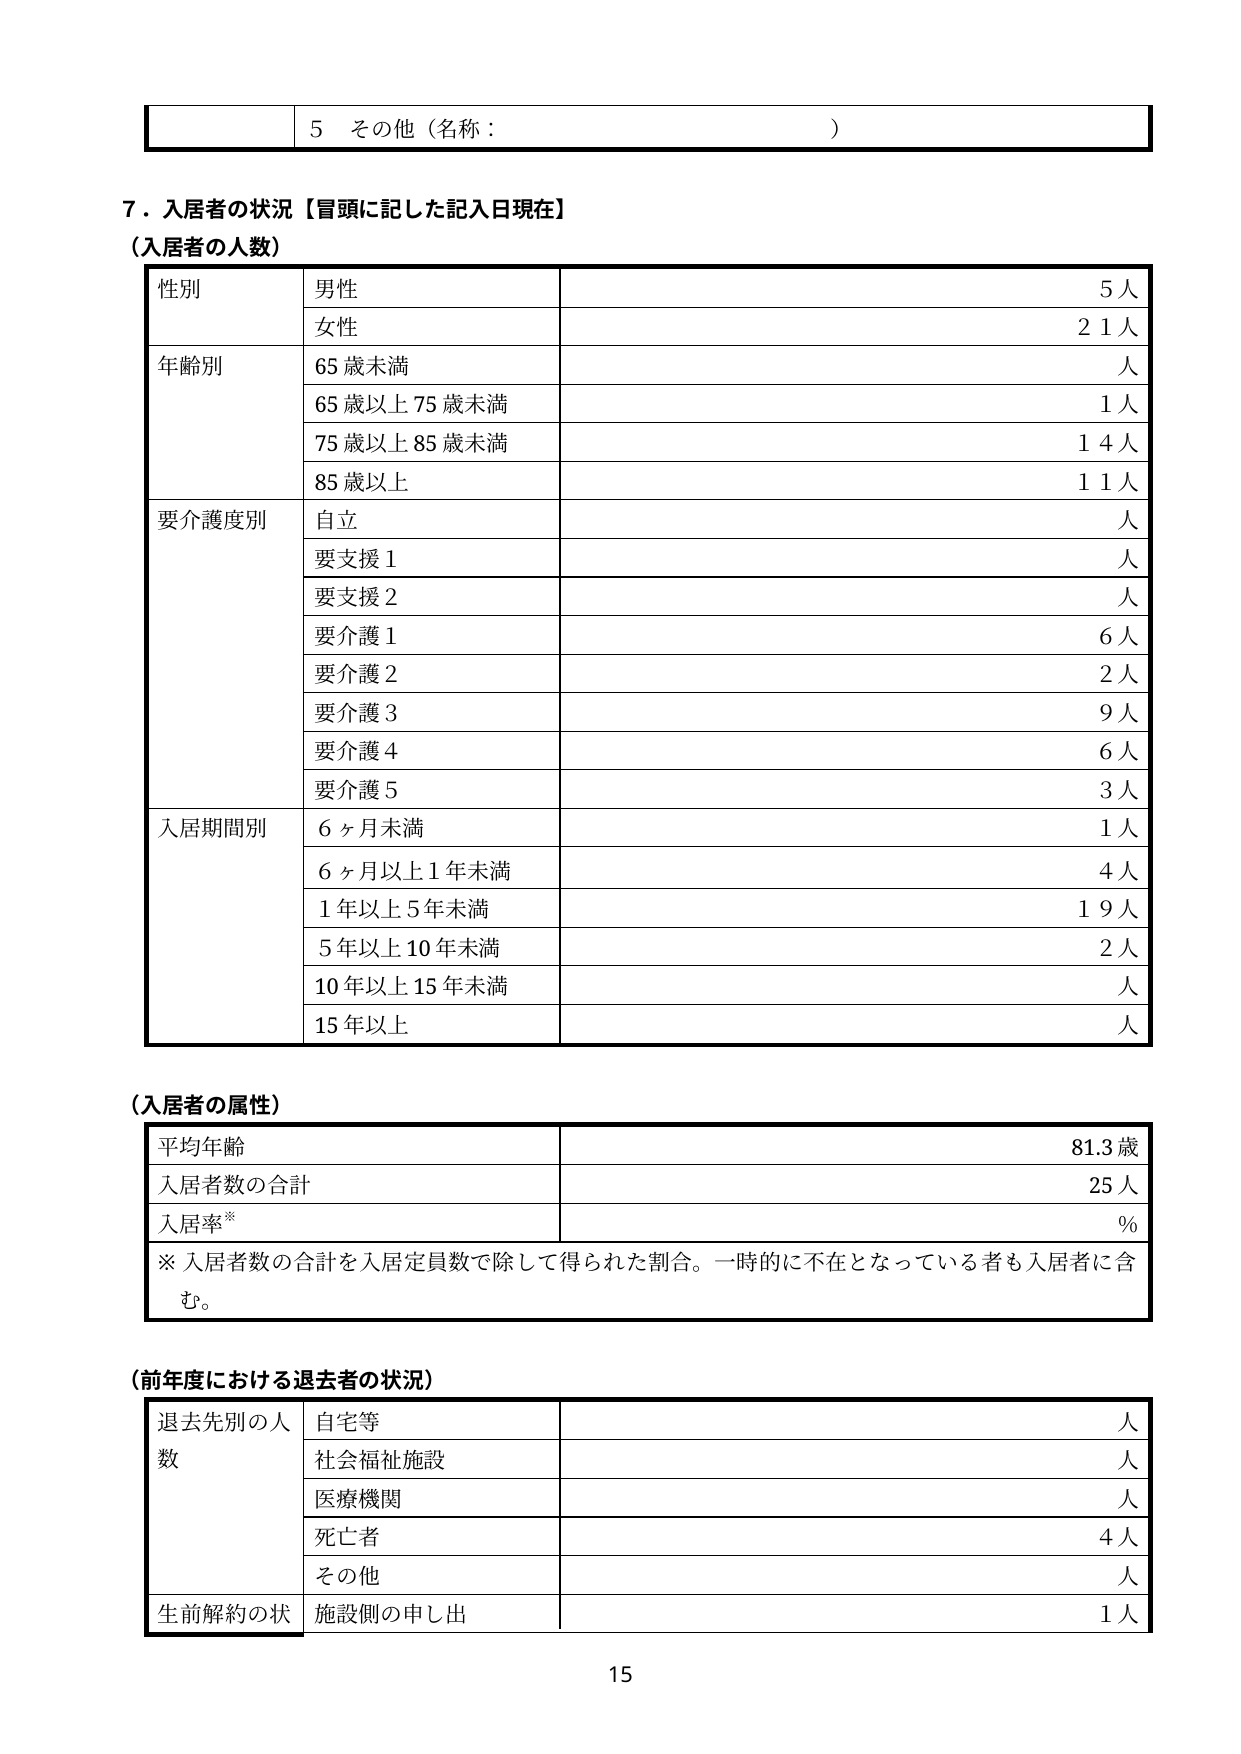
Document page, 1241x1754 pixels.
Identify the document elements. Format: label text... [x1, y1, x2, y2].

table_cell 年齢別 [149, 346, 303, 499]
table_cell ４人 [561, 847, 1148, 888]
table_cell 65歳以上75歳未満 [304, 385, 559, 422]
table_cell １９人 [561, 889, 1148, 927]
table_cell ※ 入居者数の合計を入居定員数で除して得られた割合。一時的に不在となっている者も入居者に含む。 [149, 1243, 1148, 1317]
table_cell 人 [561, 966, 1148, 1004]
table_cell 施設側の申し出 [304, 1595, 560, 1632]
table_cell 要介護１ [304, 616, 559, 653]
table_cell １１人 [561, 462, 1148, 499]
table_cell 75歳以上85歳未満 [304, 423, 559, 461]
table_cell ３人 [561, 770, 1148, 808]
table_header 自宅等 [304, 1402, 559, 1439]
table_cell 25人 [561, 1165, 1148, 1203]
table_cell 要介護２ [304, 655, 559, 692]
table_cell １年以上５年未満 [304, 889, 559, 927]
table_cell 入居期間別 [149, 809, 303, 1042]
table_cell 入居者数の合計 [149, 1165, 559, 1203]
table_cell ６ヶ月以上１年未満 [304, 847, 559, 888]
text ７．入居者の状況【冒頭に記した記入日現在】 [118, 189, 1122, 227]
table_header 退去先別の人数 [149, 1402, 303, 1593]
table_cell 人 [561, 1556, 1148, 1593]
table_cell 人 [561, 500, 1148, 538]
table_cell 人 [561, 1005, 1148, 1042]
table_header 人 [561, 1402, 1148, 1439]
table_cell 死亡者 [304, 1518, 559, 1555]
table_cell 人 [561, 1479, 1148, 1516]
table_cell 要介護度別 [149, 500, 303, 808]
table_cell 要介護４ [304, 732, 559, 769]
table_cell 10年以上15年未満 [304, 966, 559, 1004]
table_cell ４人 [561, 1518, 1148, 1555]
table_header 平均年齢 [149, 1127, 559, 1164]
table_cell ２人 [561, 928, 1148, 965]
table_cell 自立 [304, 500, 559, 538]
table_cell 要介護５ [304, 770, 559, 808]
table_cell 人 [561, 346, 1148, 384]
table_cell １人 [561, 809, 1148, 846]
table_header 男性 [304, 269, 559, 307]
table_cell 要介護３ [304, 693, 559, 731]
table_cell 人 [561, 578, 1148, 615]
table_cell ２人 [561, 655, 1148, 692]
table_cell 生前解約の状況 [149, 1595, 303, 1632]
table_cell ６人 [561, 616, 1148, 653]
table_cell 社会福祉施設 [304, 1440, 559, 1478]
table_cell １人 [560, 1595, 1148, 1632]
table_cell ２１人 [561, 308, 1148, 345]
table_cell 要支援２ [304, 578, 559, 615]
table_cell 女性 [304, 308, 559, 345]
text （入居者の属性） [118, 1085, 1122, 1122]
table_cell その他 [304, 1556, 559, 1593]
table_cell ％ [561, 1204, 1148, 1241]
text （前年度における退去者の状況） [118, 1360, 1122, 1397]
table_cell 要支援１ [304, 539, 559, 576]
table_cell ５ その他（名称： ） [295, 106, 1148, 147]
table_header 性別 [149, 269, 303, 345]
table_cell 入居率※ [149, 1204, 559, 1241]
table_cell 85歳以上 [304, 462, 559, 499]
table_cell 65歳未満 [304, 346, 559, 384]
table_cell １４人 [561, 423, 1148, 461]
table_header ５人 [561, 269, 1148, 307]
table_header 81.3歳 [561, 1127, 1148, 1164]
table_cell ５年以上10年未満 [304, 928, 559, 965]
table_cell ６ヶ月未満 [304, 809, 559, 846]
table_cell ９人 [561, 693, 1148, 731]
table_cell 人 [561, 539, 1148, 576]
table_cell １人 [561, 385, 1148, 422]
table_cell ６人 [561, 732, 1148, 769]
text （入居者の人数） [118, 227, 1122, 264]
table_cell 15年以上 [304, 1005, 559, 1042]
table_cell 人 [561, 1440, 1148, 1478]
table_cell 医療機関 [304, 1479, 559, 1516]
